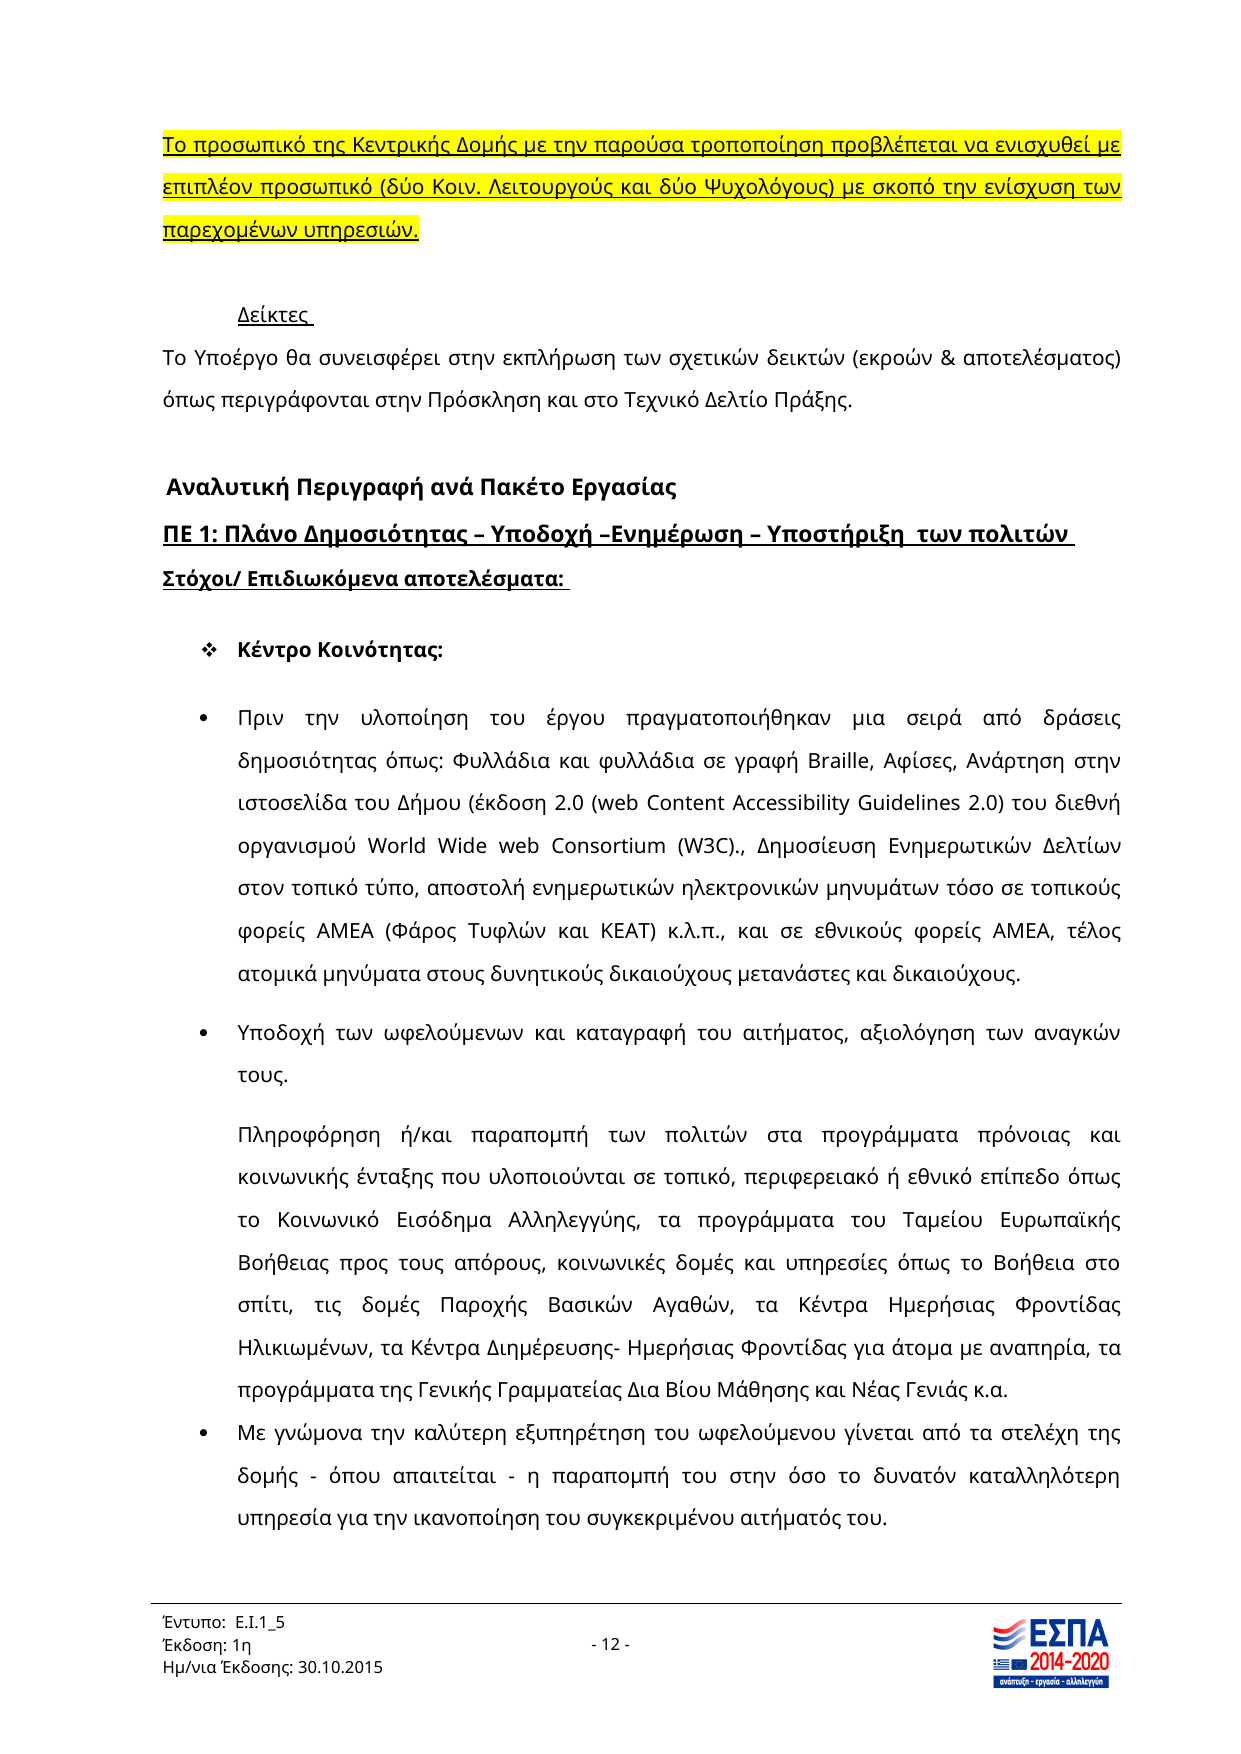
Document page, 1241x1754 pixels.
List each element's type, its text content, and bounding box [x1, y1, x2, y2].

text Το προσωπικό της Κεντρικής Δομής με την παρούσα τροποποίηση προβλέπεται να ενισχυθεί με επιπλέον προσωπικό (δύο Κοιν. Λειτουργούς και δύο Ψυχολόγους) με σκοπό την ενίσχυση των παρεχομένων υπηρεσιών. [162, 198, 1122, 243]
list Πριν την υλοποίηση του έργου πραγματοποιήθηκαν μια σειρά από δράσεις δημοσιότητας όπως: Φυλλάδια και φυλλάδια σε γραφή Braille, Αφίσες, Ανάρτηση στην ιστοσελίδα του Δήμου (έκδοση 2.0 (web Content Accessibility Guidelines 2.0) του διεθνή οργανισμού World Wide web Consortium (W3C)., Δημοσίευση Ενημερωτικών Δελτίων στον τοπικό τύπο, αποστολή ενημερωτικών ηλεκτρονικών μηνυμάτων τόσο σε τοπικούς φορείς ΑΜΕΑ (Φάρος Τυφλών και ΚΕΑΤ) κ.λ.π., και σε εθνικούς φορείς ΑΜΕΑ, τέλος ατομικά μηνύματα στους δυνητικούς δικαιούχους μετανάστες και δικαιούχους. [200, 703, 1122, 987]
picture [990, 1617, 1112, 1690]
text Πληροφόρηση ή/και παραπομπή των πολιτών στα προγράμματα πρόνοιας και κοινωνικής ένταξης που υλοποιούνται σε τοπικό, περιφερειακό ή εθνικό επίπεδο όπως το Κοινωνικό Εισόδημα Αλληλεγγύης, τα προγράμματα του Ταμείου Ευρωπαϊκής Βοήθειας προς τους απόρους, κοινωνικές δομές και υπηρεσίες όπως το Βοήθεια στο σπίτι, τις δομές Παροχής Βασικών Αγαθών, τα Κέντρα Ημερήσιας Φροντίδας Ηλικιωμένων, τα Κέντρα Διημέρευσης- Ημερήσιας Φροντίδας για άτομα με αναπηρία, τα προγράμματα της Γενικής Γραμματείας Δια Βίου Μάθησης και Νέας Γενιάς κ.α. [237, 1120, 1122, 1404]
list Υποδοχή των ωφελούμενων και καταγραφή του αιτήματος, αξιολόγηση των αναγκών τους. [200, 1018, 1122, 1089]
text Δείκτες [162, 300, 1122, 329]
text Αναλυτική Περιγραφή ανά Πακέτο Εργασίας [166, 471, 1122, 502]
text Στόχοι/ Επιδιωκόμενα αποτελέσματα: [162, 564, 1122, 593]
text Το προσωπικό της Κεντρικής Δομής με την παρούσα τροποποίηση προβλέπεται να ενισχυθεί με επιπλέον προσωπικό (δύο Κοιν. Λειτουργούς και δύο Ψυχολόγους) με σκοπό την ενίσχυση των παρεχομένων υπηρεσιών. [162, 155, 1122, 197]
text ΠΕ 1: Πλάνο Δημοσιότητας – Υποδοχή –Ενημέρωση – Υποστήριξη των πολιτών [162, 518, 1122, 549]
list Με γνώμονα την καλύτερη εξυπηρέτηση του ωφελούμενου γίνεται από τα στελέχη της δομής - όπου απαιτείται - η παραπομπή του στην όσο το δυνατόν καταλληλότερη υπηρεσία για την ικανοποίηση του συγκεκριμένου αιτήματός του. [200, 1418, 1122, 1532]
text Το Υποέργο θα συνεισφέρει στην εκπλήρωση των σχετικών δεικτών (εκροών & αποτελέσματος) όπως περιγράφονται στην Πρόσκληση και στο Τεχνικό Δελτίο Πράξης. [162, 343, 1122, 414]
list Κέντρο Κοινότητας: [200, 636, 1122, 664]
